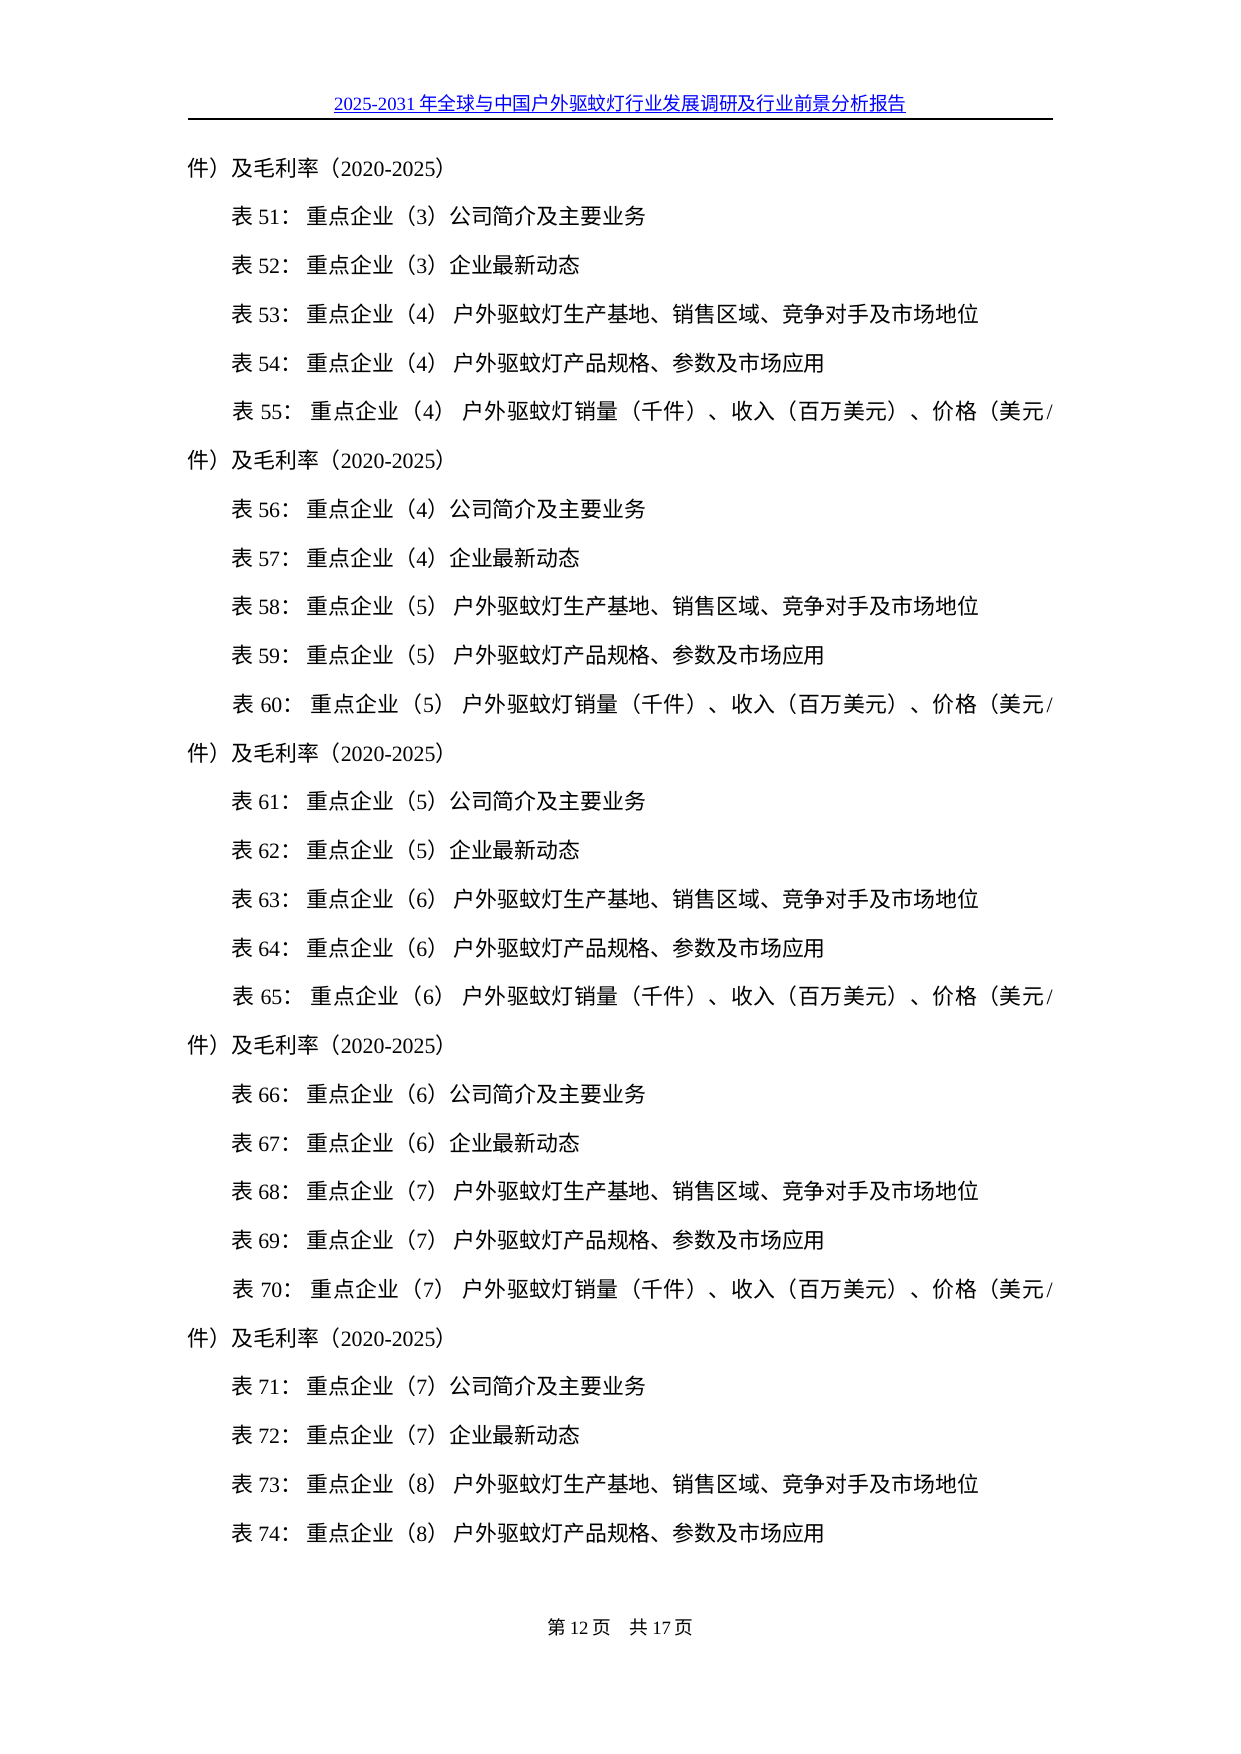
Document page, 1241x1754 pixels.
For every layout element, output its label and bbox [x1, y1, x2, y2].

text [187, 150, 1053, 1548]
